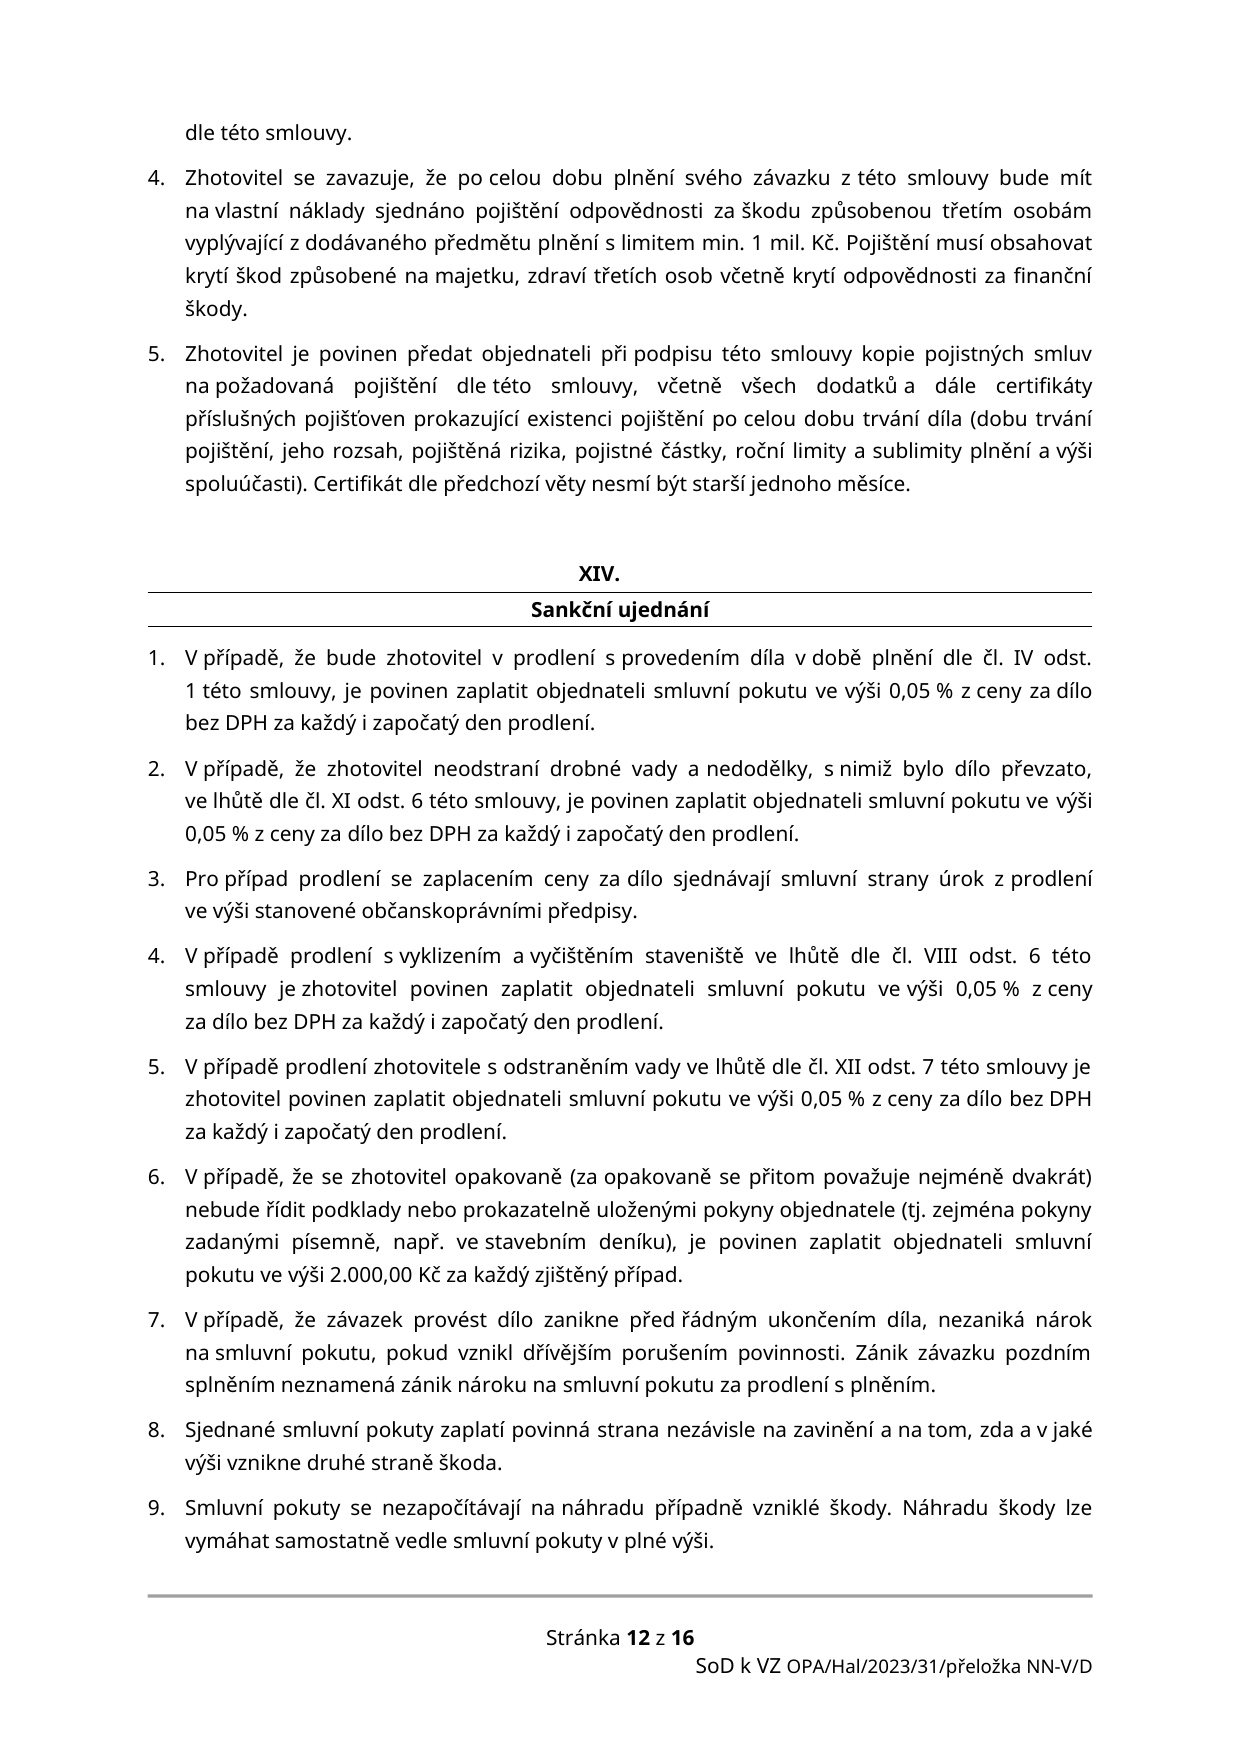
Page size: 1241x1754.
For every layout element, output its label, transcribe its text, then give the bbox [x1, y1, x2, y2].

list V případě prodlení zhotovitele s odstraněním vady ve lhůtě dle čl. XII odst. 7 této smlouvy je zhotovitel povinen zaplatit objednateli smluvní pokutu ve výši 0,05 % z ceny za dílo bez DPH za každý i započatý den prodlení. [148, 1389, 1092, 1483]
text Sankční ujednání [148, 930, 1092, 963]
list Pro případ prodlení se zaplacením ceny za dílo sjednávají smluvní strany úrok z prodlení ve výši stanovené občanskoprávními předpisy. [148, 1201, 1092, 1262]
text Vlastnické právo, nebezpečí škody [148, 119, 1092, 152]
list Zhotovitel je povinen předat objednateli při podpisu této smlouvy kopie pojistných smluv na požadovaná pojištění dle této smlouvy, včetně všech dodatků a dále certifikáty příslušných pojišťoven prokazující existenci pojištění po celou dobu trvání díla (dobu trvání pojištění, jeho rozsah, pojištěná rizika, pojistné částky, roční limity a sublimity plnění a výši spoluúčasti). Certifikát dle předchozí věty nesmí být starší jednoho měsíce. [148, 676, 1092, 835]
list Vlastníkem zhotovované věci, která je předmětem díla, je od počátku objednatel. Nebezpečí škody na zhotovované věci, i na věci, která je předmětem údržby, opravy nebo úpravy, která je předmětem díla, nese zhotovitel. Nebezpečí škody přechází na objednatele dnem převzetí díla objednatelem. [148, 169, 1092, 296]
list Zhotovitel se zavazuje, že po celou dobu plnění svého závazku z této smlouvy bude mít na vlastní náklady sjednáno pojištění odpovědnosti za škodu způsobenou třetím osobám vyplývající z dodávaného předmětu plnění s limitem min. 1 mil. Kč. Pojištění musí obsahovat krytí škod způsobené na majetku, zdraví třetích osob včetně krytí odpovědnosti za finanční škody. [148, 500, 1092, 659]
list V případě, že bude zhotovitel v prodlení s provedením díla v době plnění dle čl. IV odst. 1 této smlouvy, je povinen zaplatit objednateli smluvní pokutu ve výši 0,05 % z ceny za dílo bez DPH za každý i započatý den prodlení. [148, 981, 1092, 1074]
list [148, 1499, 1092, 1561]
list V případě prodlení s vyklizením a vyčištěním staveniště ve lhůtě dle čl. VIII odst. 6 této smlouvy je zhotovitel povinen zaplatit objednateli smluvní pokutu ve výši 0,05 % z ceny za dílo bez DPH za každý i započatý den prodlení. [148, 1279, 1092, 1372]
list V případě, že zhotovitel neodstraní drobné vady a nedodělky, s nimiž bylo dílo převzato, ve lhůtě dle čl. XI odst. 6 této smlouvy, je povinen zaplatit objednateli smluvní pokutu ve výši 0,05 % z ceny za dílo bez DPH za každý i započatý den prodlení. [148, 1091, 1092, 1184]
list Zhotovitel je povinen nahradit objednateli v plné výši škodu, která vznikla při realizaci a užívání díla v souvislosti nebo jako důsledek porušení povinností a závazků zhotovitele dle této smlouvy. [148, 390, 1092, 484]
list Zhotovitel je povinen učinit veškerá opatření potřebná k odvrácení škody nebo k jejímu zmírnění. [148, 312, 1092, 373]
